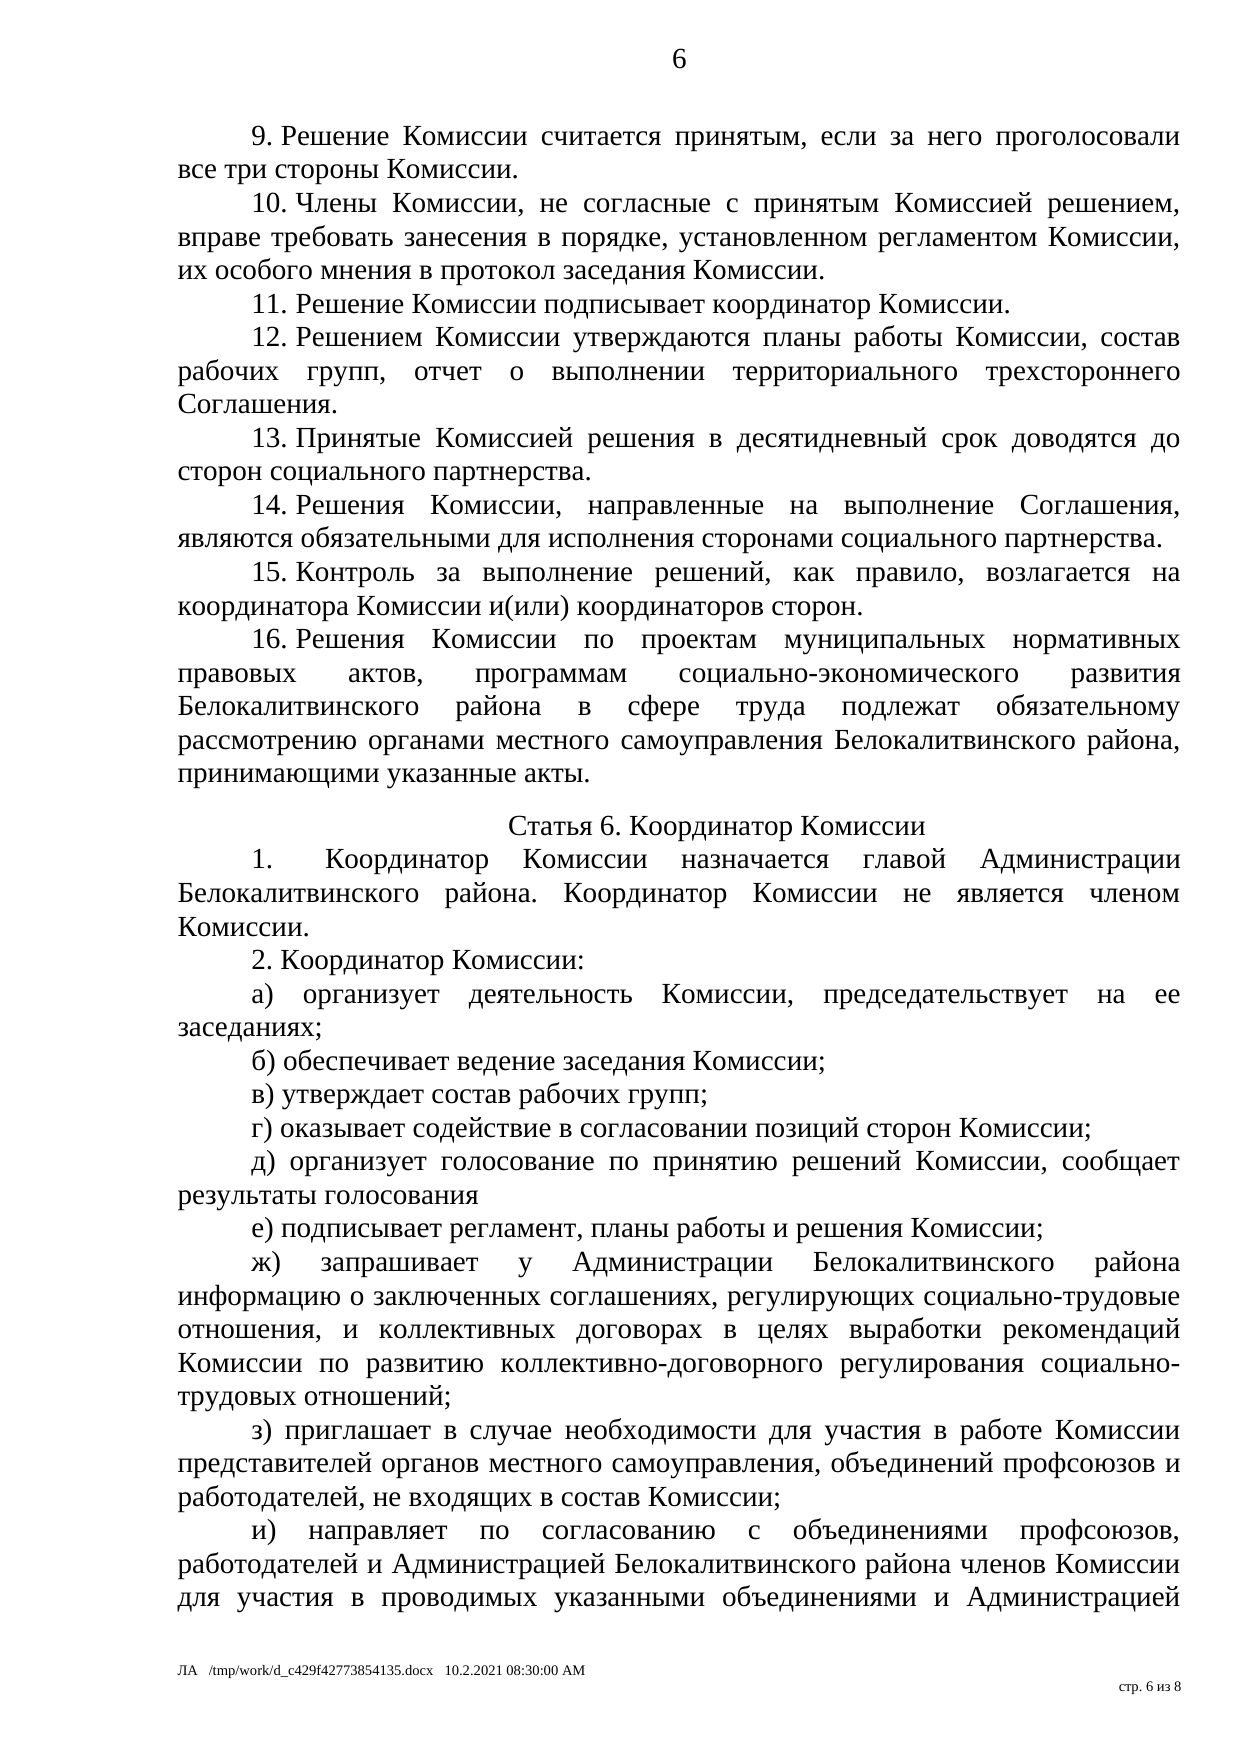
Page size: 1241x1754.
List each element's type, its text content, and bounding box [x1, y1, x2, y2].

list Принятые Комиссией решения в десятидневный срок доводятся до сторон социального партнерства. [177, 420, 1181, 487]
list Контроль за выполнение решений, как правило, возлагается на координатора Комиссии и(или) координаторов сторон. [177, 554, 1181, 621]
text б) обеспечивает ведение заседания Комиссии; [177, 1043, 1181, 1076]
text д) организует голосование по принятию решений Комиссии, сообщает результаты голосования [177, 1143, 1181, 1211]
text Статья 6. Координатор Комиссии [177, 808, 1181, 842]
list Координатор Комиссии назначается главой Администрации Белокалитвинского района. Координатор Комиссии не является членом Комиссии. [177, 842, 1181, 942]
text а) организует деятельность Комиссии, председательствует на ее заседаниях; [177, 976, 1181, 1043]
list Решением Комиссии утверждаются планы работы Комиссии, состав рабочих групп, отчет о выполнении территориального трехстороннего Соглашения. [177, 319, 1181, 420]
list Решения Комиссии по проектам муниципальных нормативных правовых актов, программам социально-экономического развития Белокалитвинского района в сфере труда подлежат обязательному рассмотрению органами местного самоуправления Белокалитвинского района, принимающими указанные акты. [177, 621, 1181, 789]
list Члены Комиссии, не согласные с принятым Комиссией решением, вправе требовать занесения в порядке, установленном регламентом Комиссии, их особого мнения в протокол заседания Комиссии. [177, 185, 1181, 286]
list Решение Комиссии считается принятым, если за него проголосовали все три стороны Комиссии. [177, 118, 1181, 185]
text г) оказывает содействие в согласовании позиций сторон Комиссии; [177, 1110, 1181, 1143]
list Решения Комиссии, направленные на выполнение Соглашения, являются обязательными для исполнения сторонами социального партнерства. [177, 487, 1181, 554]
text 2. Координатор Комиссии: [177, 942, 1181, 976]
text е) подписывает регламент, планы работы и решения Комиссии; [177, 1211, 1181, 1244]
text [177, 1512, 1181, 1613]
list Решение Комиссии подписывает координатор Комиссии. [177, 286, 1181, 319]
text з) приглашает в случае необходимости для участия в работе Комиссии представителей органов местного самоуправления, объединений профсоюзов и работодателей, не входящих в состав Комиссии; [177, 1412, 1181, 1512]
text в) утверждает состав рабочих групп; [177, 1076, 1181, 1110]
text ж) запрашивает у Администрации Белокалитвинского района информацию о заключенных соглашениях, регулирующих социально-трудовые отношения, и коллективных договорах в целях выработки рекомендаций Комиссии по развитию коллективно-договорного регулирования социально-трудовых отношений; [177, 1244, 1181, 1412]
